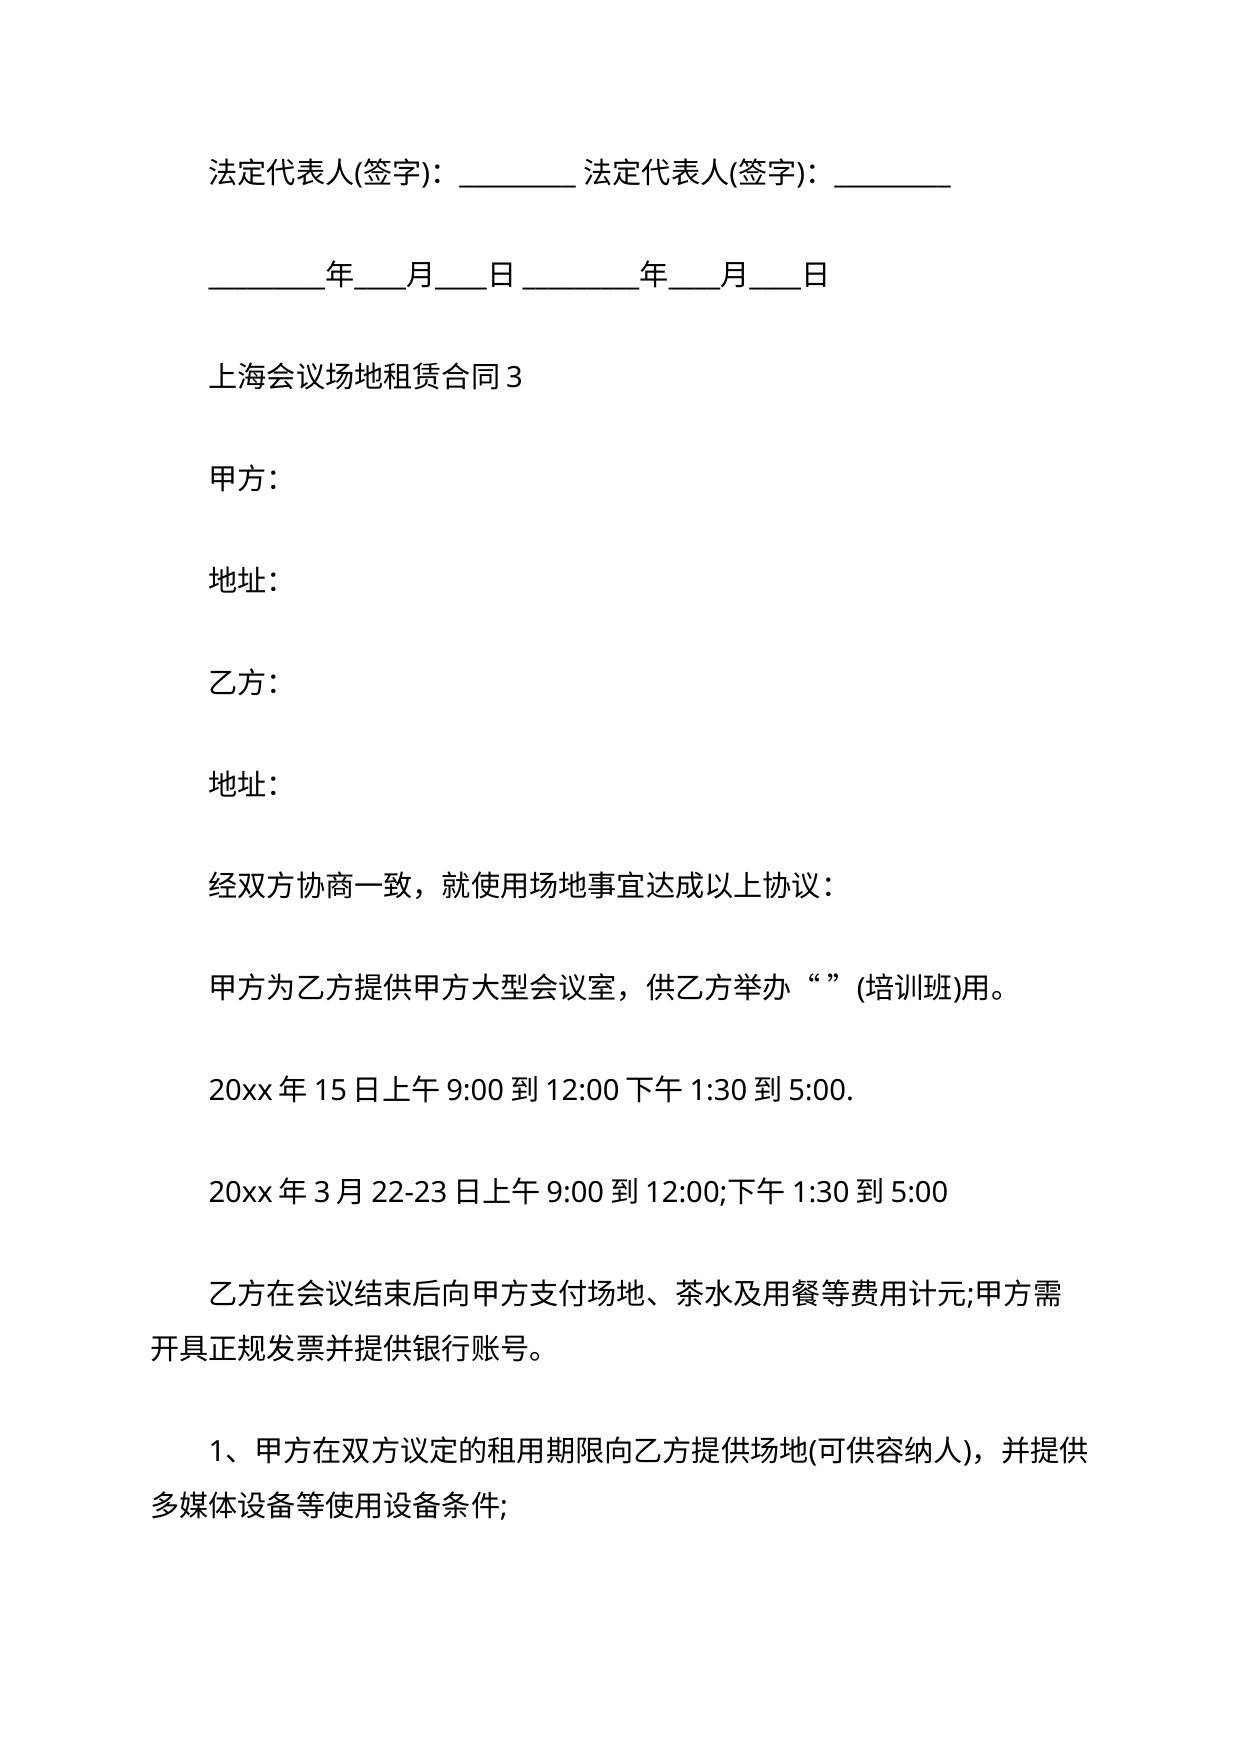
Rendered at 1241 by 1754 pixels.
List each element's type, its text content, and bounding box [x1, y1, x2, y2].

text 1、甲方在双方议定的租用期限向乙方提供场地(可供容纳人)，并提供多媒体设备等使用设备条件; [150, 1427, 1090, 1525]
text 地址： [150, 761, 1090, 803]
text 甲方为乙方提供甲方大型会议室，供乙方举办“ ”(培训班)用。 [150, 965, 1090, 1007]
text 经双方协商一致，就使用场地事宜达成以上协议： [150, 863, 1090, 905]
text 地址： [150, 558, 1090, 600]
text 20xx年3月22-23日上午9:00到12:00;下午1:30到5:00 [150, 1169, 1090, 1211]
text 甲方： [150, 456, 1090, 498]
text 上海会议场地租赁合同3 [150, 354, 1090, 396]
text 法定代表人(签字)：_________ 法定代表人(签字)：_________ [150, 150, 1090, 192]
text 20xx年15日上午9:00到12:00下午1:30到5:00. [150, 1067, 1090, 1109]
text 乙方在会议结束后向甲方支付场地、茶水及用餐等费用计元;甲方需开具正规发票并提供银行账号。 [150, 1271, 1090, 1368]
text _________年____月____日 _________年____月____日 [150, 252, 1090, 294]
text 乙方： [150, 659, 1090, 702]
